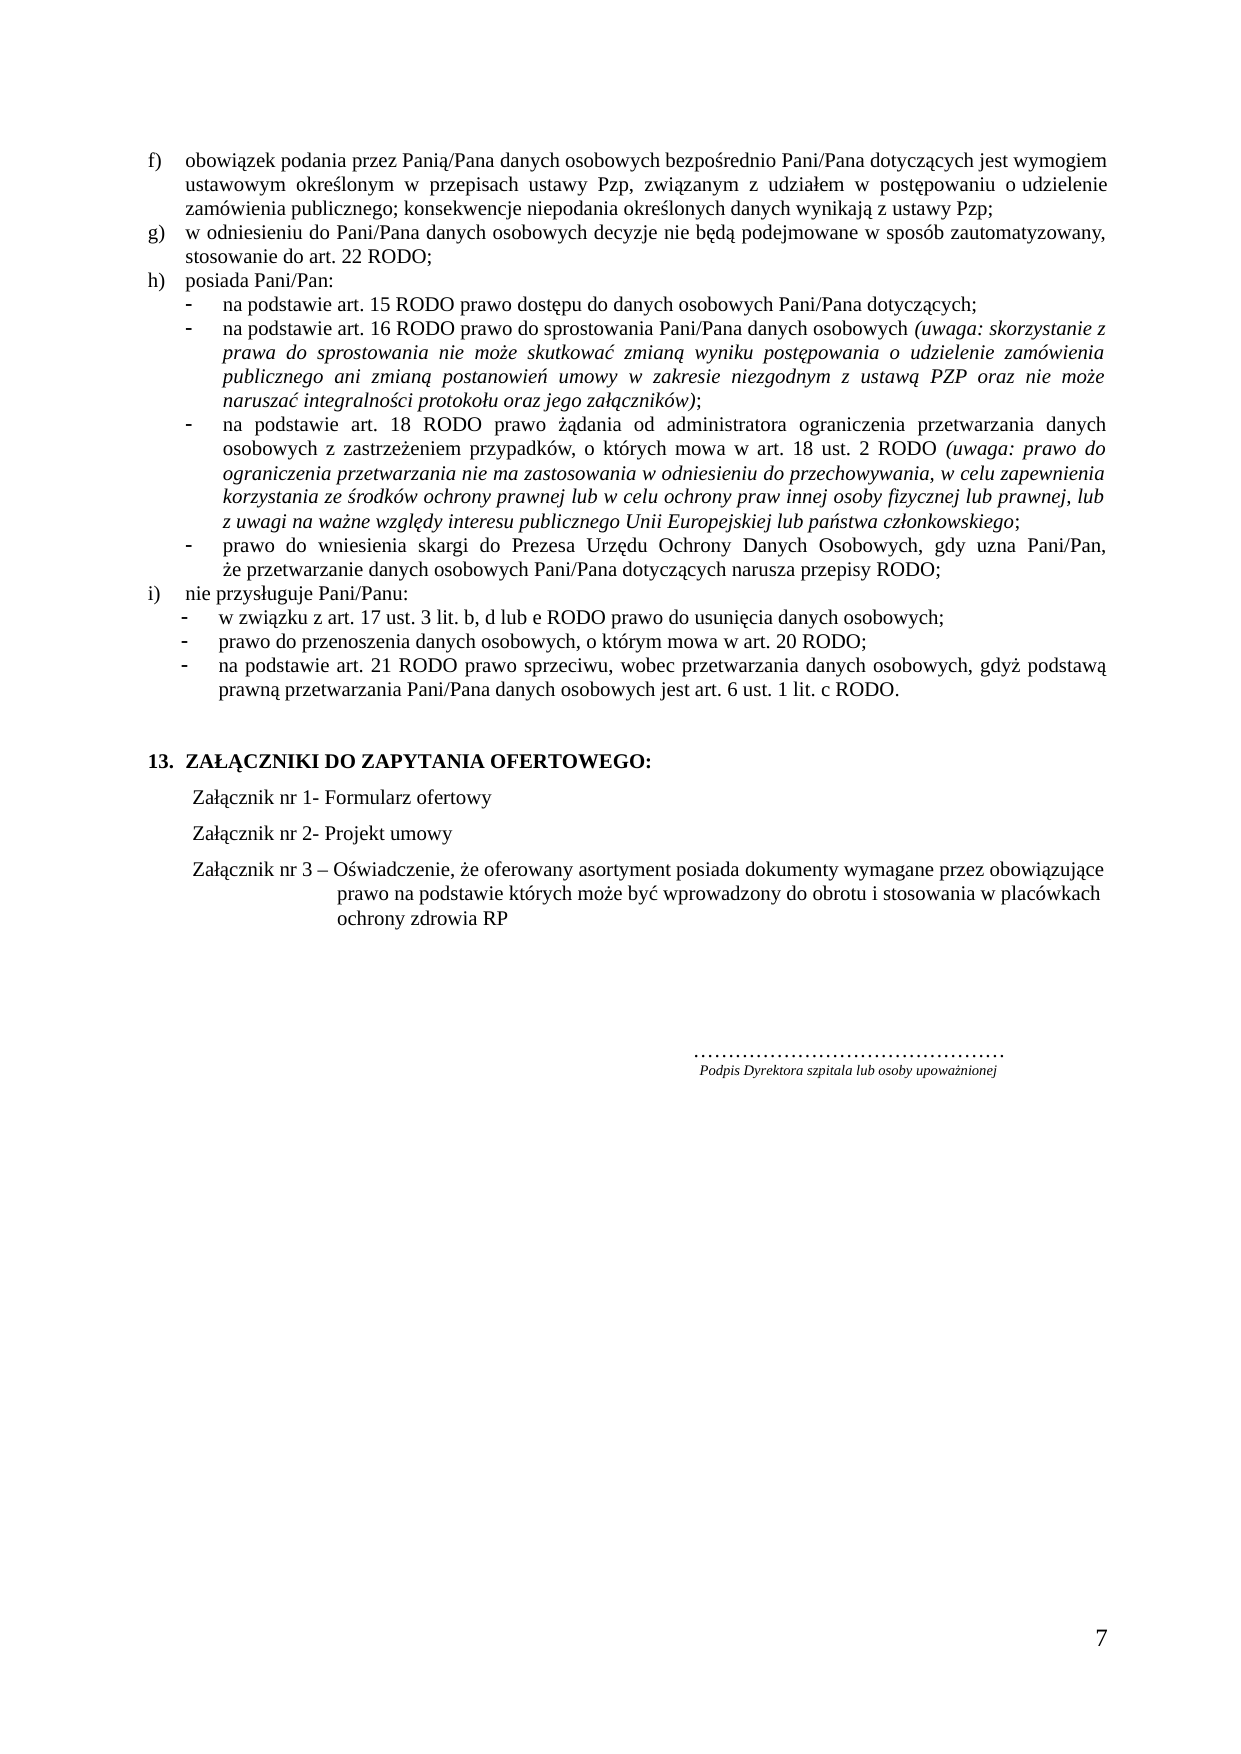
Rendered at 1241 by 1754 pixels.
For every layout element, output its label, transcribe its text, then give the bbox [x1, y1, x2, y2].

text Załącznik nr 3 – Oświadczenie, że oferowany asortyment posiada dokumenty wymagane przez obowiązujące [192, 857, 1107, 881]
text Załącznik nr 1- Formularz ofertowy [192, 785, 1107, 809]
list w odniesieniu do Pani/Pana danych osobowych decyzje nie będą podejmowane w sposób zautomatyzowany, stosowanie do art. 22 RODO; [148, 220, 1107, 268]
list na podstawie art. 21 RODO prawo sprzeciwu, wobec przetwarzania danych osobowych, gdyż podstawą prawną przetwarzania Pani/Pana danych osobowych jest art. 6 ust. 1 lit. c RODO. [181, 653, 1107, 701]
list na podstawie art. 15 RODO prawo dostępu do danych osobowych Pani/Pana dotyczących; [185, 292, 1107, 316]
list posiada Pani/Pan: [148, 268, 1107, 292]
list w związku z art. 17 ust. 3 lit. b, d lub e RODO prawo do usunięcia danych osobowych; [181, 605, 1107, 629]
text ……………………………………… [590, 1038, 1107, 1062]
text Podpis Dyrektora szpitala lub osoby upoważnionej [561, 1062, 1107, 1078]
list na podstawie art. 16 RODO prawo do sprostowania Pani/Pana danych osobowych (uwaga: skorzystanie z prawa do sprostowania nie może skutkować zmianą wyniku postępowania o udzielenie zamówienia publicznego ani zmianą postanowień umowy w zakresie niezgodnym z ustawą PZP oraz nie może naruszać integralności protokołu oraz jego załączników); [185, 316, 1107, 412]
list obowiązek podania przez Panią/Pana danych osobowych bezpośrednio Pani/Pana dotyczących jest wymogiem ustawowym określonym w przepisach ustawy Pzp, związanym z udziałem w postępowaniu o udzielenie zamówienia publicznego; konsekwencje niepodania określonych danych wynikają z ustawy Pzp; [148, 148, 1107, 220]
text ochrony zdrowia RP [295, 905, 1107, 929]
text prawo na podstawie których może być wprowadzony do obrotu i stosowania w placówkach [295, 881, 1107, 905]
list prawo do wniesienia skargi do Prezesa Urzędu Ochrony Danych Osobowych, gdy uzna Pani/Pan, że przetwarzanie danych osobowych Pani/Pana dotyczących narusza przepisy RODO; [185, 533, 1107, 581]
list nie przysługuje Pani/Panu: [148, 581, 1107, 605]
text Załącznik nr 2- Projekt umowy [192, 821, 1107, 845]
list ZAŁĄCZNIKI DO ZAPYTANIA OFERTOWEGO: [148, 749, 1107, 773]
list na podstawie art. 18 RODO prawo żądania od administratora ograniczenia przetwarzania danych osobowych z zastrzeżeniem przypadków, o których mowa w art. 18 ust. 2 RODO (uwaga: prawo do ograniczenia przetwarzania nie ma zastosowania w odniesieniu do przechowywania, w celu zapewnienia korzystania ze środków ochrony prawnej lub w celu ochrony praw innej osoby fizycznej lub prawnej, lub z uwagi na ważne względy interesu publicznego Unii Europejskiej lub państwa członkowskiego; [185, 412, 1107, 533]
list prawo do przenoszenia danych osobowych, o którym mowa w art. 20 RODO; [181, 629, 1107, 653]
